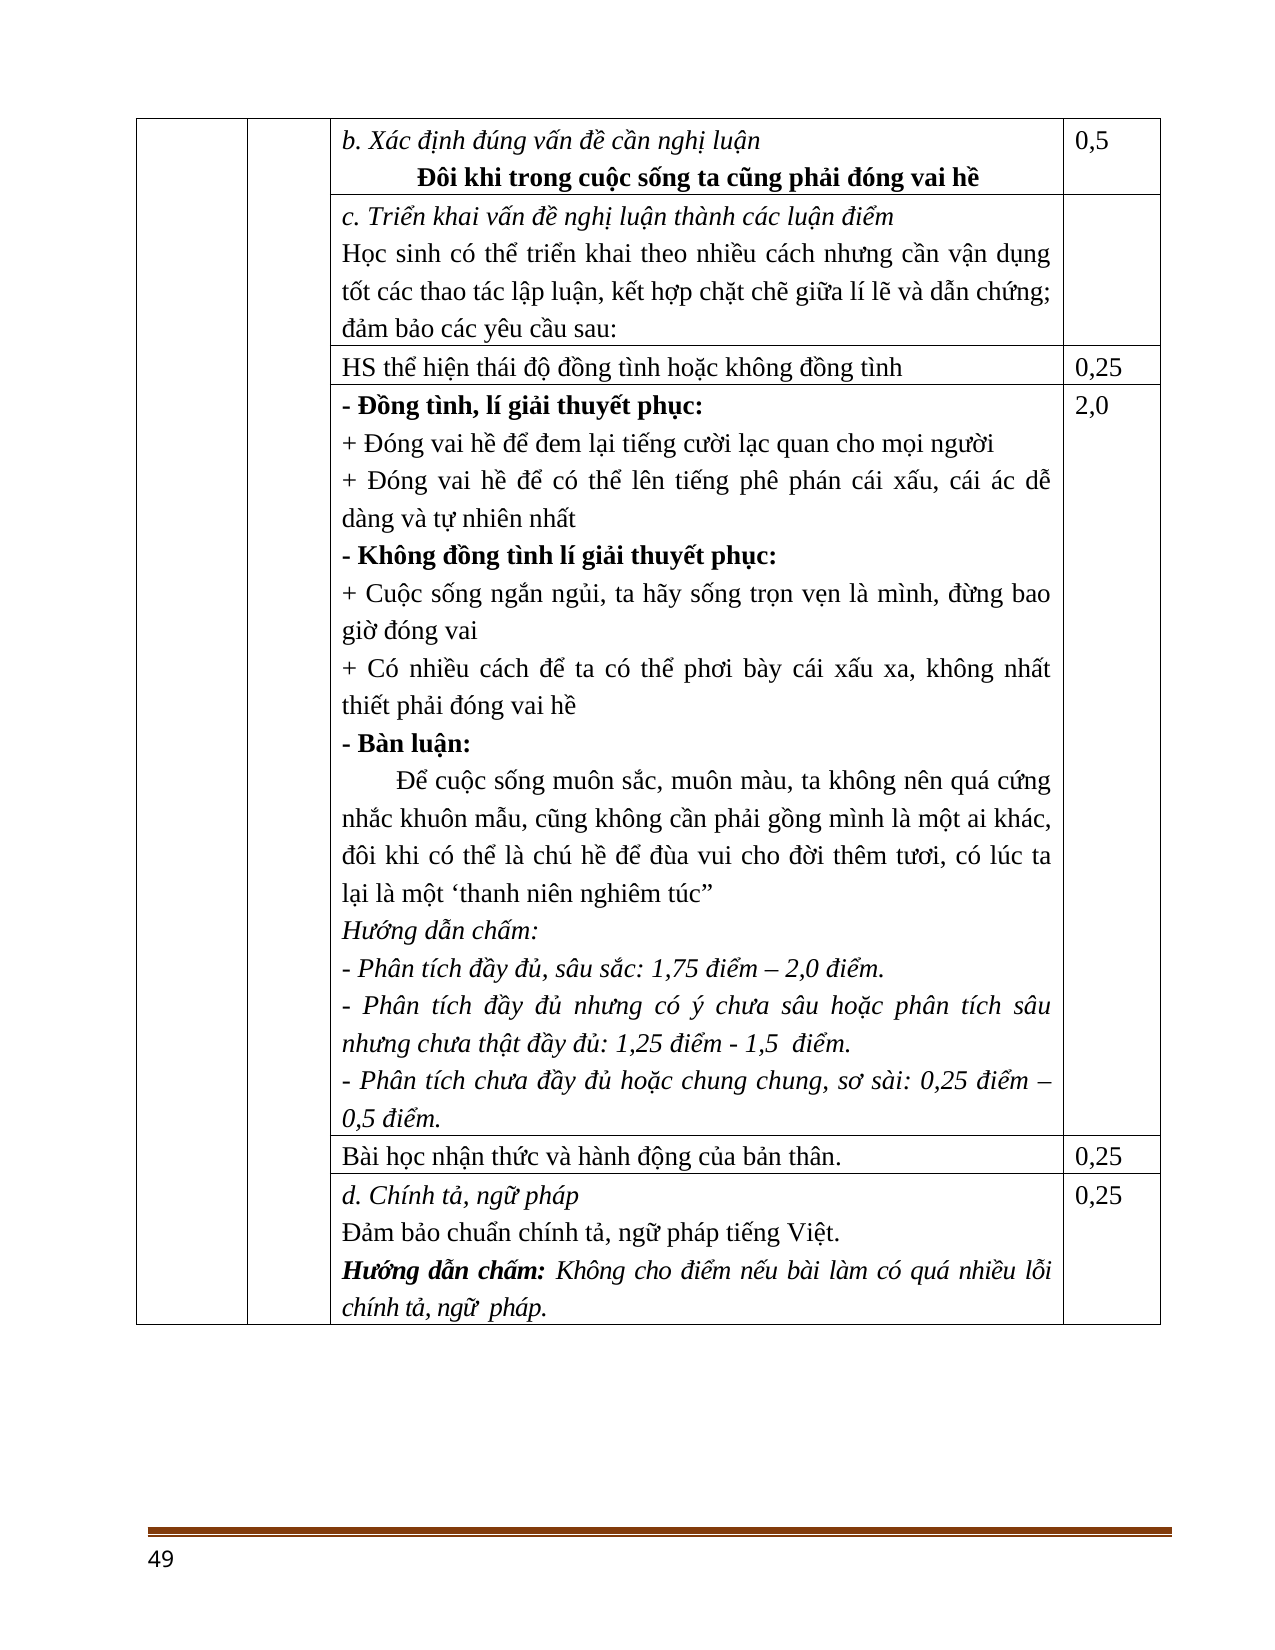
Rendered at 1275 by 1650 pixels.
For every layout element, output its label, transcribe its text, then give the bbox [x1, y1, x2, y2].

table_cell 0,25 [1064, 1174, 1160, 1324]
table_cell c. Triển khai vấn đề nghị luận thành các luận điểm Học sinh có thể triển khai theo nhiều cách nhưng cần vận dụng tốt các thao tác lập luận, kết hợp chặt chẽ giữa lí lẽ và dẫn chứng; đảm bảo các yêu cầu sau: [331, 195, 1063, 345]
table_cell 0,25 [1064, 1136, 1160, 1173]
table_cell Bài học nhận thức và hành động của bản thân. [331, 1136, 1063, 1173]
table_cell [1064, 195, 1160, 345]
table_cell 0,5 [1064, 119, 1160, 194]
table_cell - Đồng tình, lí giải thuyết phục: + Đóng vai hề để đem lại tiếng cười lạc quan cho mọi người + Đóng vai hề để có thể lên tiếng phê phán cái xấu, cái ác dễ dàng và tự nhiên nhất - Không đồng tình lí giải thuyết phục: + Cuộc sống ngắn ngủi, ta hãy sống trọn vẹn là mình, đừng bao giờ đóng vai + Có nhiều cách để ta có thể phơi bày cái xấu xa, không nhất thiết phải đóng vai hề - Bàn luận: Để cuộc sống muôn sắc, muôn màu, ta không nên quá cứng nhắc khuôn mẫu, cũng không cần phải gồng mình là một ai khác, đôi khi có thể là chú hề để đùa vui cho đời thêm tươi, có lúc ta lại là một ‘thanh niên nghiêm túc” Hướng dẫn chấm: - Phân tích đầy đủ, sâu sắc: 1,75 điểm – 2,0 điểm. - Phân tích đầy đủ nhưng có ý chưa sâu hoặc phân tích sâu nhưng chưa thật đầy đủ: 1,25 điểm - 1,5 điểm. - Phân tích chưa đầy đủ hoặc chung chung, sơ sài: 0,25 điểm – 0,5 điểm. [331, 385, 1063, 1135]
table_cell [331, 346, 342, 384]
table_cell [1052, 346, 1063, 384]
table_cell 2,0 [1064, 385, 1160, 1135]
table_cell b. Xác định đúng vấn đề cần nghị luận Đôi khi trong cuộc sống ta cũng phải đóng vai hề [331, 119, 1063, 194]
table_cell d. Chính tả, ngữ pháp Đảm bảo chuẩn chính tả, ngữ pháp tiếng Việt. Hướng dẫn chấm: Không cho điểm nếu bài làm có quá nhiều lỗi chính tả, ngữ pháp. [331, 1174, 1063, 1324]
table_cell 0,25 [1064, 346, 1160, 384]
